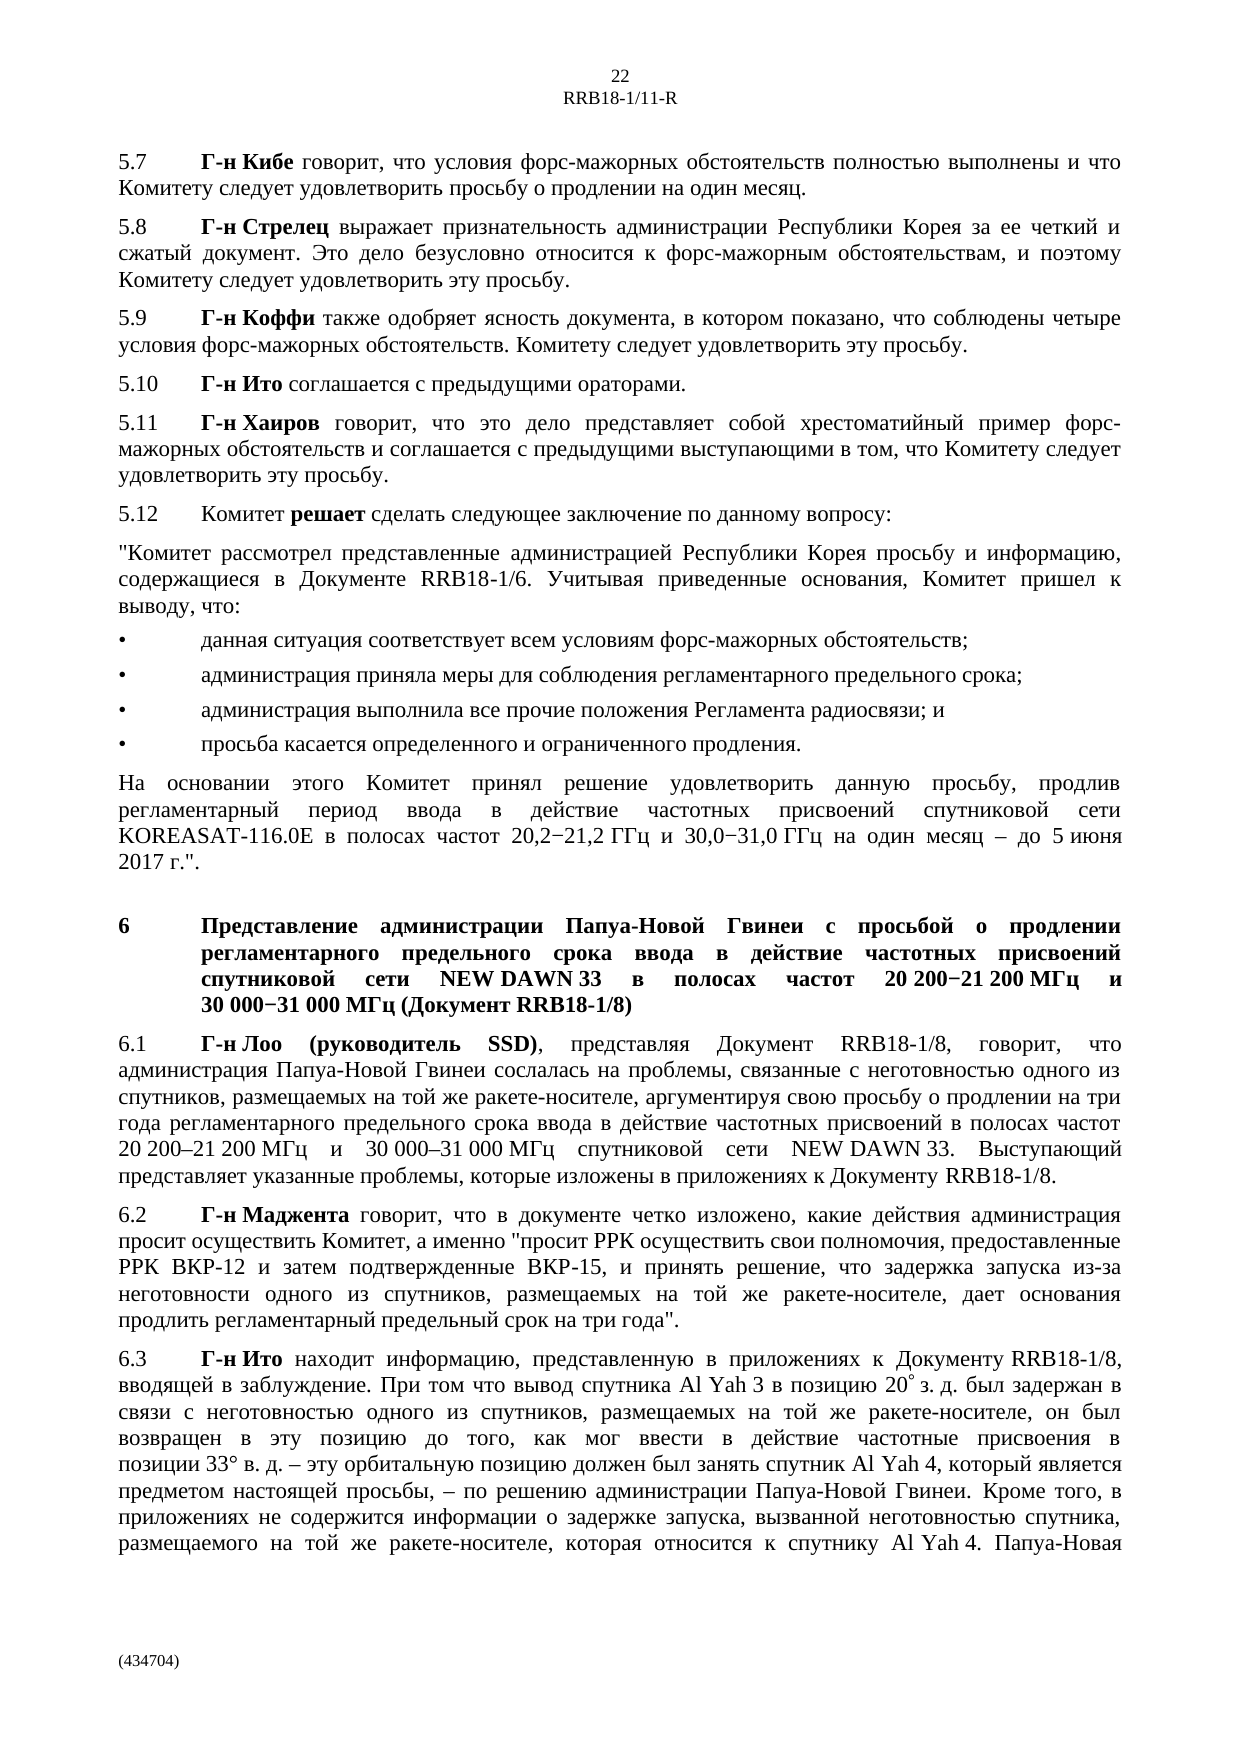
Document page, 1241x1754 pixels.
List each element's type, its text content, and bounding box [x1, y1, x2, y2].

text 5.8 Г-н Стрелец выражает признательность администрации Республики Корея за ее четкий и сжатый документ. Это дело безусловно относится к форс-мажорным обстоятельствам, и поэтому Комитету следует удовлетворить эту просьбу. [118, 213, 1122, 292]
text • данная ситуация соответствует всем условиям форс-мажорных обстоятельств; [118, 626, 1122, 653]
text 5.12 Комитет решает сделать следующее заключение по данному вопросу: [118, 500, 1122, 526]
text 5.11 Г-н Хаиров говорит, что это дело представляет собой хрестоматийный пример форс-мажорных обстоятельств и соглашается с предыдущими выступающими в том, что Комитету следует удовлетворить эту просьбу. [118, 408, 1122, 488]
text • администрация выполнила все прочие положения Регламента радиосвязи; и [118, 696, 1122, 722]
text На основании этого Комитет принял решение удовлетворить данную просьбу, продлив регламентарный период ввода в действие частотных присвоений спутниковой сети KOREASAT-116.0E в полосах частот 20,2−21,2 ГГц и 30,0−31,0 ГГц на один месяц – до 5 июня 2017 г.". [118, 769, 1122, 875]
text • администрация приняла меры для соблюдения регламентарного предельного срока; [118, 661, 1122, 687]
subtitle 6 Представление администрации Папуа-Новой Гвинеи с просьбой о продлении регламентарного предельного срока ввода в действие частотных присвоений спутниковой сети NEW DAWN 33 в полосах частот 20 200−21 200 МГц и 30 000−31 000 МГц (Документ RRB18-1/8) [118, 912, 1122, 1018]
text 5.9 Г-н Коффи также одобряет ясность документа, в котором показано, что соблюдены четыре условия форс-мажорных обстоятельств. Комитету следует удовлетворить эту просьбу. [118, 304, 1122, 357]
text 6.1 Г-н Лоо (руководитель SSD), представляя Документ RRB18-1/8, говорит, что администрация Папуа-Новой Гвинеи сослалась на проблемы, связанные с неготовностью одного из спутников, размещаемых на той же ракете-носителе, аргументируя свою просьбу о продлении на три года регламентарного предельного срока ввода в действие частотных присвоений в полосах частот 20 200–21 200 МГц и 30 000–31 000 МГц спутниковой сети NEW DAWN 33. Выступающий представляет указанные проблемы, которые изложены в приложениях к Документу RRB18-1/8. [118, 1030, 1122, 1188]
text • просьба касается определенного и ограниченного продления. [118, 730, 1122, 757]
text 5.7 Г-н Кибе говорит, что условия форс-мажорных обстоятельств полностью выполнены и что Комитету следует удовлетворить просьбу о продлении на один месяц. [118, 148, 1122, 200]
text "Комитет рассмотрел представленные администрацией Республики Корея просьбу и информацию, содержащиеся в Документе RRB18-1/6. Учитывая приведенные основания, Комитет пришел к выводу, что: [118, 539, 1122, 618]
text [118, 1345, 1122, 1556]
text 6.2 Г-н Маджента говорит, что в документе четко изложено, какие действия администрация просит осуществить Комитет, а именно "просит РРК осуществить свои полномочия, предоставленные РРК ВКР-12 и затем подтвержденные ВКР-15, и принять решение, что задержка запуска из-за неготовности одного из спутников, размещаемых на той же ракете-носителе, дает основания продлить регламентарный предельный срок на три года". [118, 1201, 1122, 1332]
text 5.10 Г-н Ито соглашается с предыдущими ораторами. [118, 370, 1122, 396]
